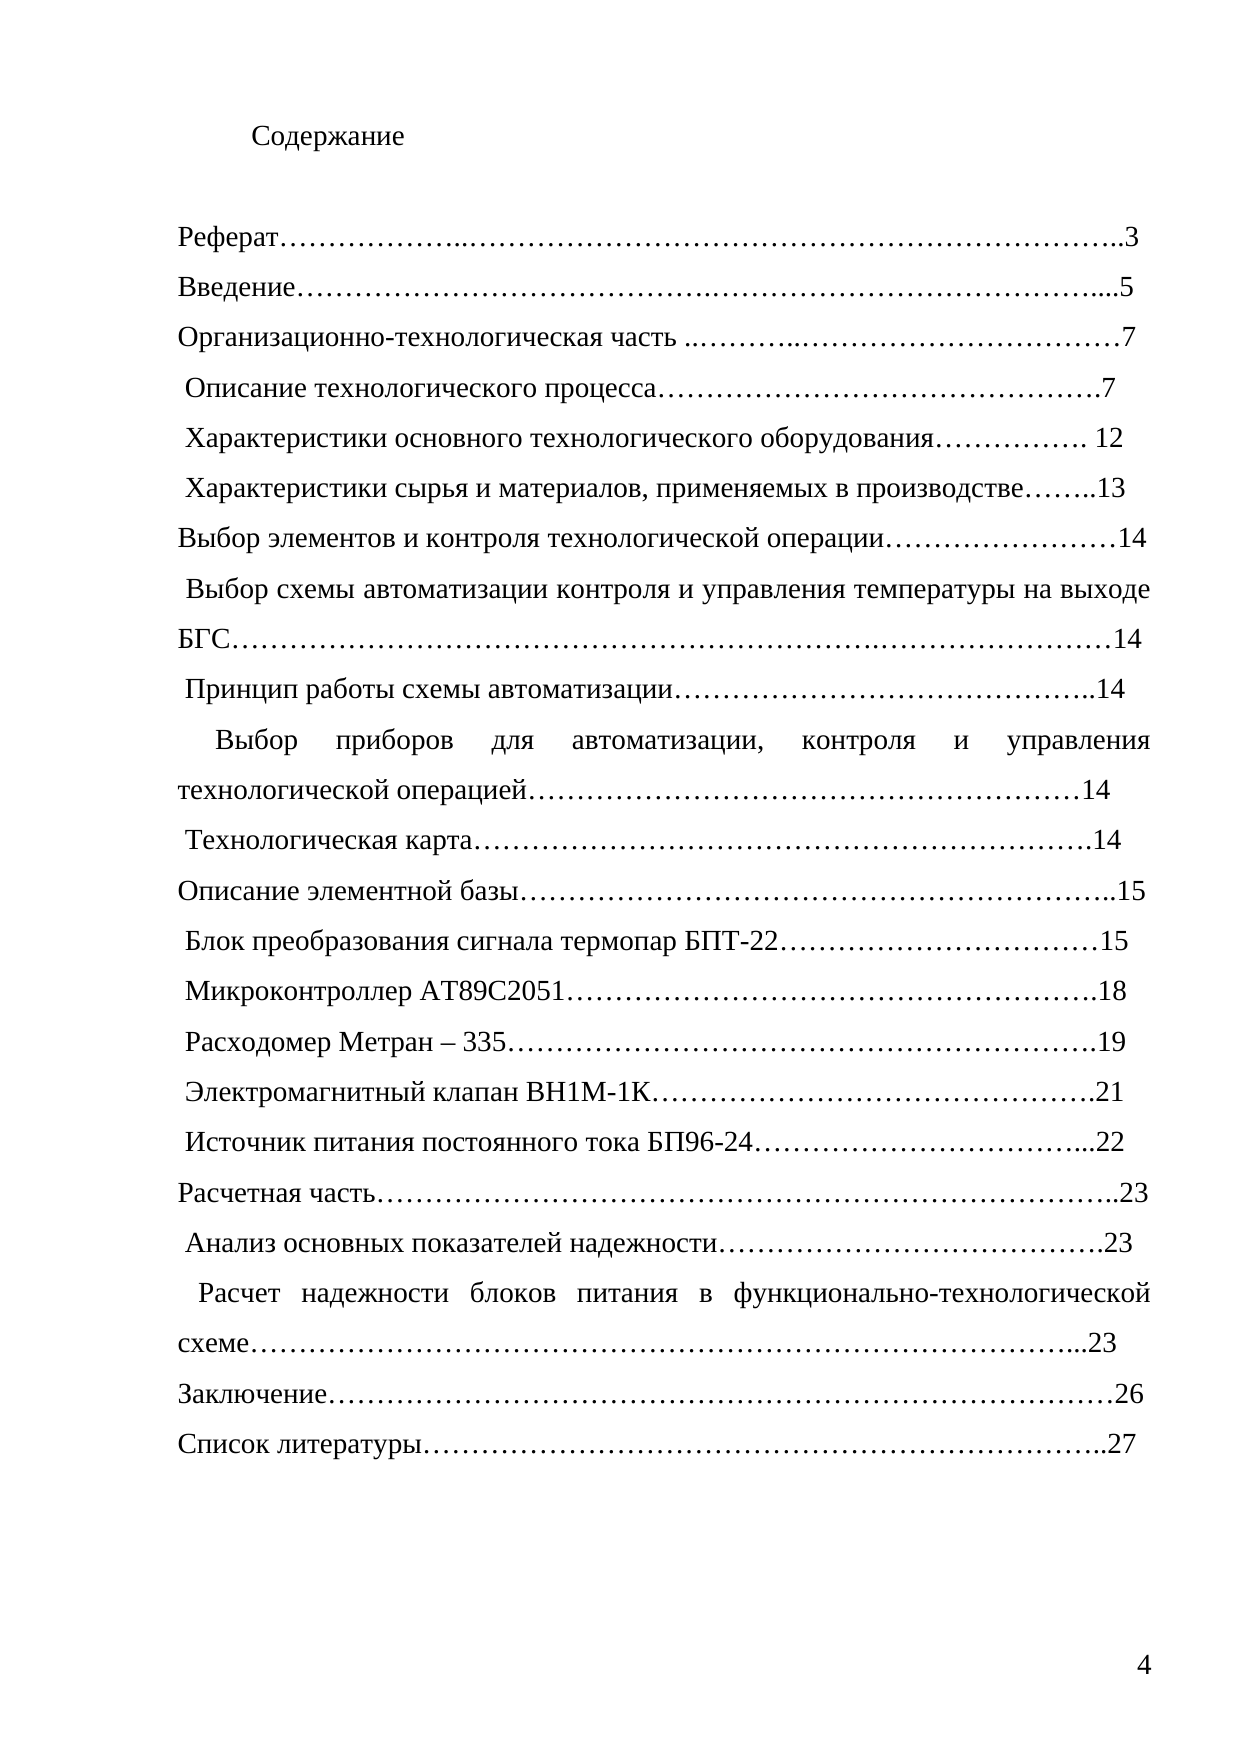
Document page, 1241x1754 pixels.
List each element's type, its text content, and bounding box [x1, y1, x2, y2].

text Принцип работы схемы автоматизации……………………………………..14 [177, 672, 1152, 705]
text Блок преобразования сигнала термопар БПТ-22……………………………15 [177, 923, 1152, 957]
text Источник питания постоянного тока БП96-24……………………………...22 [177, 1124, 1152, 1158]
text Характеристики основного технологического оборудования……………. 12 [177, 420, 1152, 453]
text Характеристики сырья и материалов, применяемых в производстве……..13 [177, 470, 1152, 504]
text Введение…………………………………….…………………………………....5 [177, 269, 1152, 303]
text Реферат………………..…………………………………………………………..3 [177, 219, 1152, 252]
text Выбор приборов для автоматизации, контроля и управления технологической операцией…………………………………………………14 [177, 722, 1152, 806]
text Электромагнитный клапан ВН1М-1К……………………………………….21 [177, 1074, 1152, 1108]
text Заключение………………………………………………………………………26 [177, 1376, 1152, 1409]
text Описание элементной базы……………………………………………………..15 [177, 873, 1152, 906]
text Микроконтроллер АТ89С2051……………………………………………….18 [177, 973, 1152, 1007]
text Расчетная часть…………………………………………………………………..23 [177, 1175, 1152, 1208]
text Технологическая карта……………………………………………………….14 [177, 822, 1152, 856]
text Анализ основных показателей надежности………………………………….23 [177, 1225, 1152, 1258]
subtitle Содержание [177, 118, 1152, 152]
text Список литературы……………………………………………………………..27 [177, 1426, 1152, 1460]
text Выбор схемы автоматизации контроля и управления температуры на выходе БГС………………………………………………………….……………………14 [177, 571, 1152, 655]
text Описание технологического процесса……………………………………….7 [177, 370, 1152, 403]
text Выбор элементов и контроля технологической операции……………………14 [177, 521, 1152, 554]
text Расчет надежности блоков питания в функционально-технологической схеме…………………………………………………………………………...23 [177, 1275, 1152, 1359]
text Расходомер Метран – 335…………………………………………………….19 [177, 1024, 1152, 1057]
text Организационно-технологическая часть ..………..……………………………7 [177, 319, 1152, 353]
